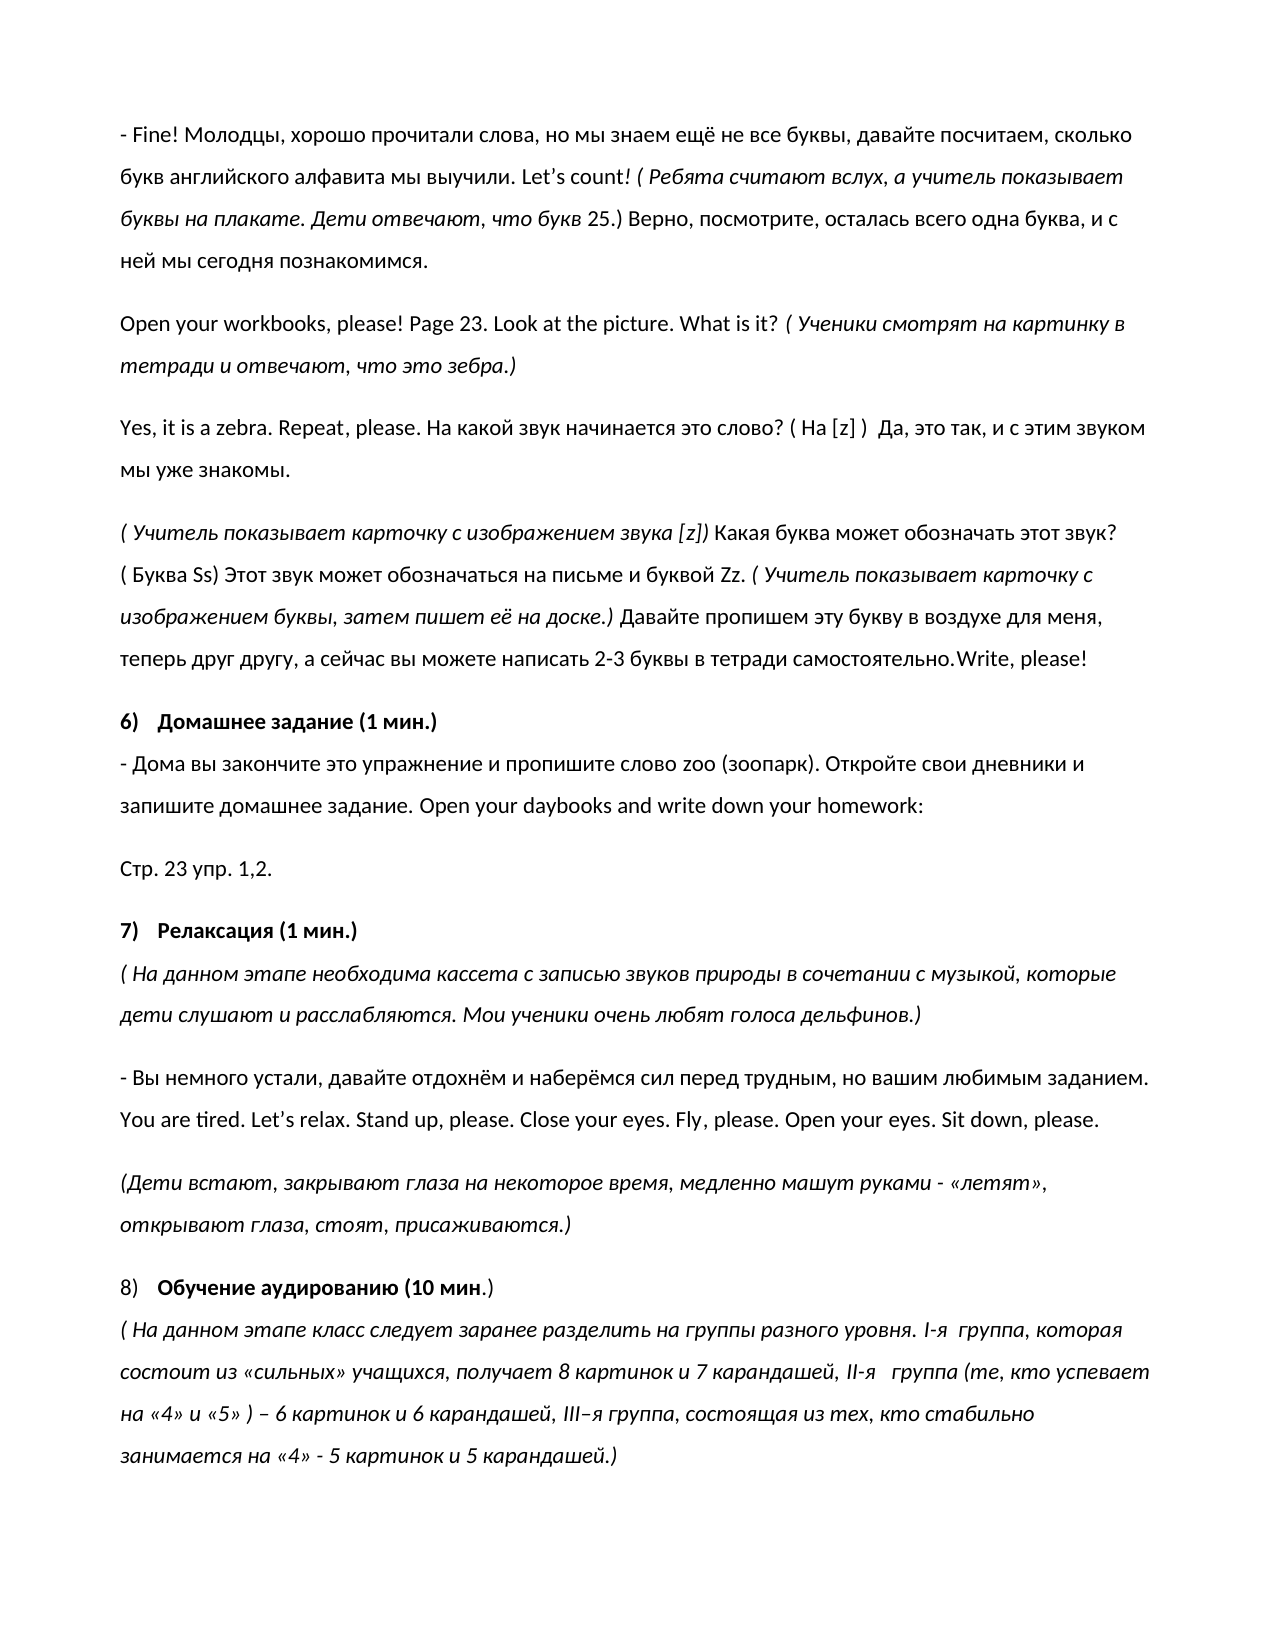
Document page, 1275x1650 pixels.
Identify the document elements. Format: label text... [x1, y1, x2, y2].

list Обучение аудированию (10 мин.) [120, 1273, 1156, 1301]
list Релаксация (1 мин.) [120, 917, 1156, 945]
text ( На данном этапе необходима кассета с записью звуков природы в сочетании с музыкой, которые дети слушают и расслабляются. Мои ученики очень любят голоса дельфинов.) [120, 959, 1156, 1029]
list Домашнее задание (1 мин.) [120, 707, 1156, 735]
text Yes, it is a zebra. Repeat, please. На какой звук начинается это слово? ( На [z] ) Да, это так, и с этим звуком мы уже знакомы. [120, 413, 1156, 483]
text Стр. 23 упр. 1,2. [120, 854, 1156, 882]
text - Дома вы закончите это упражнение и пропишите слово zoo (зоопарк). Откройте свои дневники и запишите домашнее задание. Open your daybooks and write down your homework: [120, 749, 1156, 819]
text - Fine! Молодцы, хорошо прочитали слова, но мы знаем ещё не все буквы, давайте посчитаем, сколько букв английского алфавита мы выучили. Let’s count! ( Ребята считают вслух, а учитель показывает буквы на плакате. Дети отвечают, что букв 25.) Верно, посмотрите, осталась всего одна буква, и с ней мы сегодня познакомимся. [120, 120, 1156, 274]
text ( На данном этапе класс следует заранее разделить на группы разного уровня. I-я группа, которая состоит из «сильных» учащихся, получает 8 картинок и 7 карандашей, II-я группа (те, кто успевает на «4» и «5» ) – 6 картинок и 6 карандашей, III–я группа, состоящая из тех, кто стабильно занимается на «4» - 5 картинок и 5 карандашей.) [120, 1315, 1156, 1469]
text (Дети встают, закрывают глаза на некоторое время, медленно машут руками - «летят», открывают глаза, стоят, присаживаются.) [120, 1168, 1156, 1238]
text ( Учитель показывает карточку с изображением звука [z]) Какая буква может обозначать этот звук? ( Буква Ss) Этот звук может обозначаться на письме и буквой Zz. ( Учитель показывает карточку с изображением буквы, затем пишет её на доске.) Давайте пропишем эту букву в воздухе для меня, теперь друг другу, а сейчас вы можете написать 2-3 буквы в тетради самостоятельно.Write, please! [120, 518, 1156, 672]
text Open your workbooks, please! Page 23. Look at the picture. What is it? ( Ученики смотрят на картинку в тетради и отвечают, что это зебра.) [120, 309, 1156, 379]
text - Вы немного устали, давайте отдохнём и наберёмся сил перед трудным, но вашим любимым заданием. You are tired. Let’s relax. Stand up, please. Close your eyes. Fly, please. Open your eyes. Sit down, please. [120, 1063, 1156, 1133]
